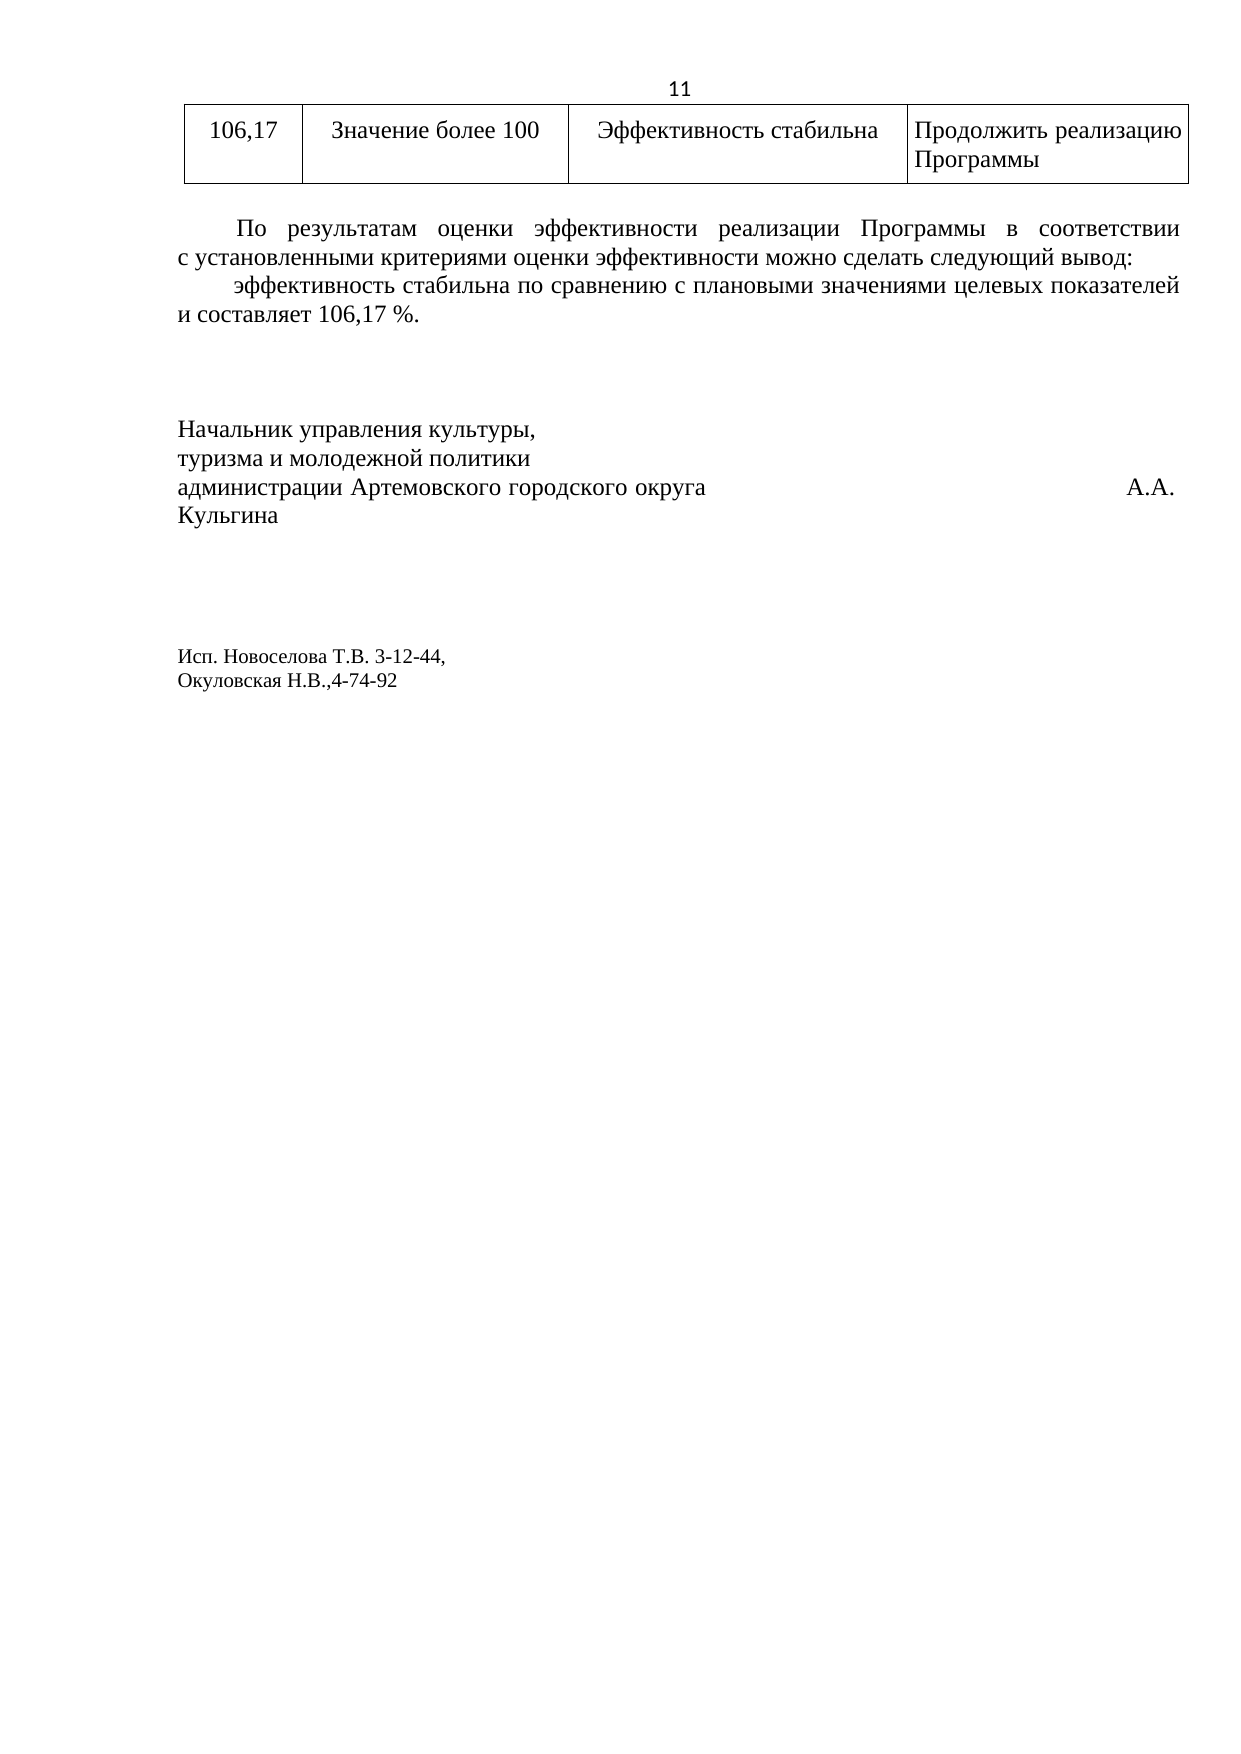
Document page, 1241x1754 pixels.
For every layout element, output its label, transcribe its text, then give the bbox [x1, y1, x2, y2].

text Исп. Новоселова Т.В. 3-12-44, [177, 644, 1181, 668]
text Окуловская Н.В.,4-74-92 [177, 668, 1181, 692]
table_cell Эффективность стабильна [569, 105, 907, 183]
text Начальник управления культуры, [177, 414, 1181, 443]
text По результатам оценки эффективности реализации Программы в соответствии с установленными критериями оценки эффективности можно сделать следующий вывод: [177, 213, 1181, 271]
text администрации Артемовского городского округа А.А. Кульгина [177, 472, 1181, 529]
text туризма и молодежной политики [177, 443, 1181, 472]
table_cell Продолжить реализацию Программы [908, 105, 1188, 183]
table_cell Значение более 100 [303, 105, 568, 183]
table_cell 106,17 [185, 105, 302, 183]
text эффективность стабильна по сравнению с плановыми значениями целевых показателей и составляет 106,17 %. [177, 271, 1181, 328]
